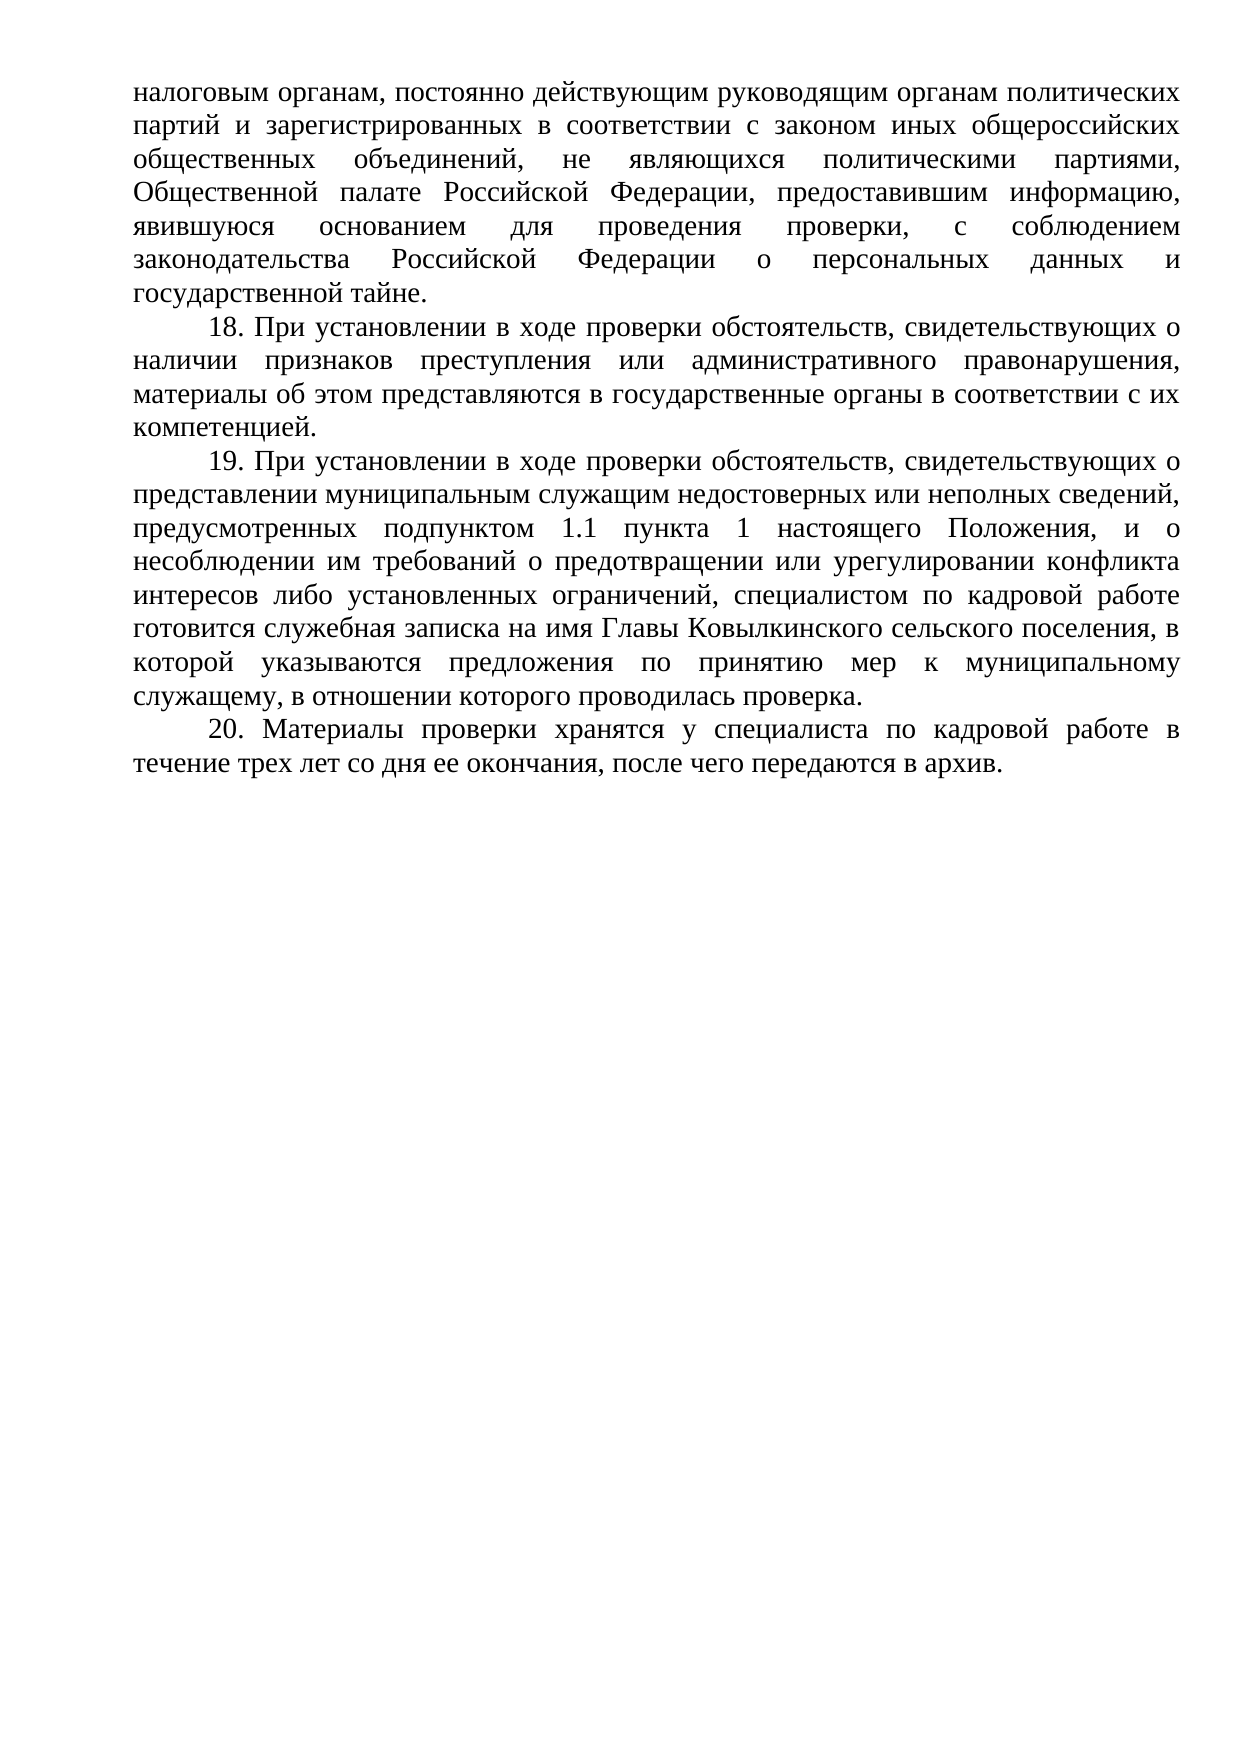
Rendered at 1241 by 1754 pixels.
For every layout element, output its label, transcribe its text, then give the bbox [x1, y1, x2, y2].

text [133, 74, 1181, 309]
text 20. Материалы проверки хранятся у специалиста по кадровой работе в течение трех лет со дня ее окончания, после чего передаются в архив. [133, 711, 1181, 778]
text 19. При установлении в ходе проверки обстоятельств, свидетельствующих о представлении муниципальным служащим недостоверных или неполных сведений, предусмотренных подпунктом 1.1 пункта 1 настоящего Положения, и о несоблюдении им требований о предотвращении или урегулировании конфликта интересов либо установленных ограничений, специалистом по кадровой работе готовится служебная записка на имя Главы Ковылкинского сельского поселения, в которой указываются предложения по принятию мер к муниципальному служащему, в отношении которого проводилась проверка. [133, 443, 1181, 711]
text 18. При установлении в ходе проверки обстоятельств, свидетельствующих о наличии признаков преступления или административного правонарушения, материалы об этом представляются в государственные органы в соответствии с их компетенцией. [133, 309, 1181, 443]
